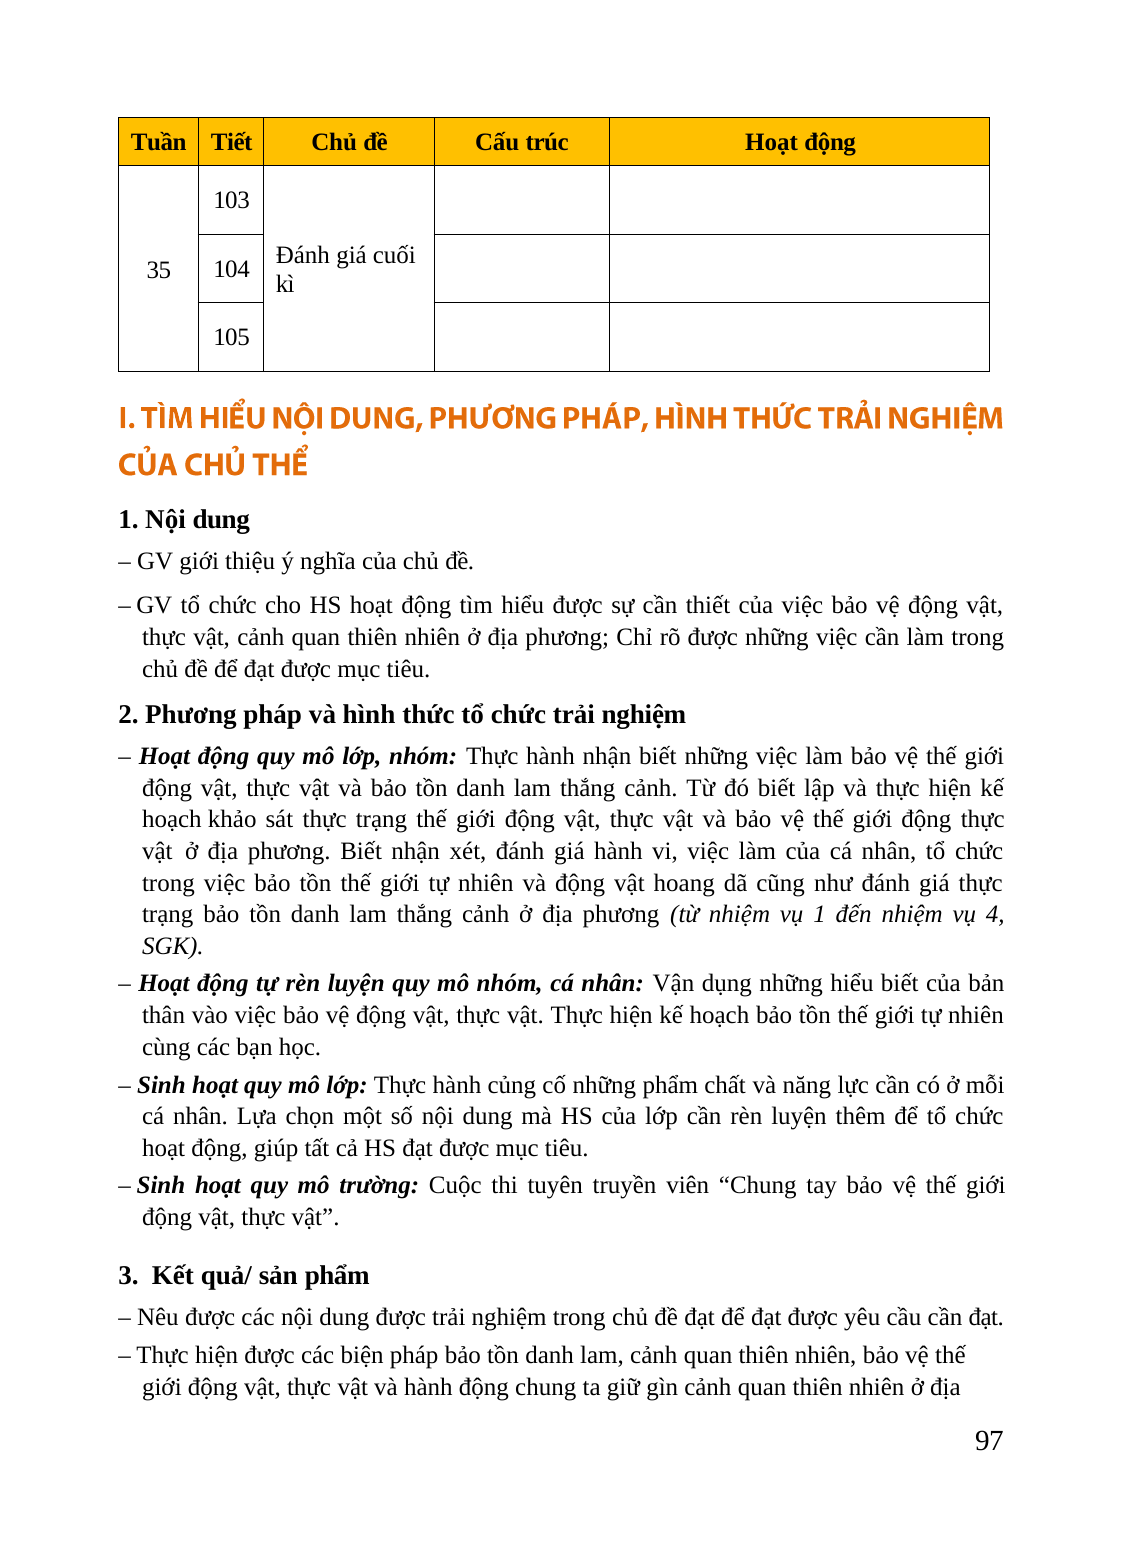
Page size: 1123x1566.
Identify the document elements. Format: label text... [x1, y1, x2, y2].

table_cell 103 [199, 166, 263, 234]
table_header Tuần [119, 118, 198, 165]
table_header Hoạt động [610, 118, 989, 165]
table_cell 105 [199, 303, 263, 371]
list GV tổ chức cho HS hoạt động tìm hiểu được sự cần thiết của việc bảo vệ động vật, thực vật, cảnh quan thiên nhiên ở địa phương; Chỉ rõ được những việc cần làm trong chủ đề để đạt được mục tiêu. [118, 591, 1004, 682]
picture [118, 443, 325, 462]
subtitle Nội dung [118, 462, 1017, 534]
table_cell [435, 303, 609, 371]
list Sinh hoạt quy mô trường: Cuộc thi tuyên truyền viên “Chung tay bảo vệ thế giới động vật, thực vật”. [118, 1171, 1005, 1231]
list Hoạt động tự rèn luyện quy mô nhóm, cá nhân: Vận dụng những hiểu biết của bản thân vào việc bảo vệ động vật, thực vật. Thực hiện kế hoạch bảo tồn thế giới tự nhiên cùng các bạn học. [118, 968, 1005, 1060]
list Hoạt động quy mô lớp, nhóm: Thực hành nhận biết những việc làm bảo vệ thế giới động vật, thực vật và bảo tồn danh lam thắng cảnh. Từ đó biết lập và thực hiện kế hoạch khảo sát thực trạng thế giới động vật, thực vật và bảo vệ thế giới động thực vật ở địa phương. Biết nhận xét, đánh giá hành vi, việc làm của cá nhân, tổ chức trong việc bảo tồn thế giới tự nhiên và động vật hoang dã cũng như đánh giá thực trạng bảo tồn danh lam thắng cảnh ở địa phương (từ nhiệm vụ 1 đến nhiệm vụ 4, SGK). [118, 741, 1005, 959]
list GV giới thiệu ý nghĩa của chủ đề. [118, 546, 1017, 575]
table_cell [610, 235, 989, 302]
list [118, 1340, 1005, 1400]
table_cell [435, 235, 609, 302]
table_cell 104 [199, 235, 263, 302]
list Nêu được các nội dung được trải nghiệm trong chủ đề đạt để đạt được yêu cầu cần đạt. [118, 1302, 1017, 1331]
table_cell [435, 166, 609, 234]
table_cell [610, 166, 989, 234]
table_header Chủ đề [264, 118, 434, 165]
table_header Tiết [199, 118, 263, 165]
picture [118, 397, 1027, 436]
table_cell [610, 303, 989, 371]
subtitle Kết quả/ sản phẩm [118, 1259, 1017, 1290]
table_cell Đánh giá cuối kì [264, 166, 434, 371]
table_cell 35 [119, 166, 198, 371]
table_header Cấu trúc [435, 118, 609, 165]
list Sinh hoạt quy mô lớp: Thực hành củng cố những phẩm chất và năng lực cần có ở mỗi cá nhân. Lựa chọn một số nội dung mà HS của lớp cần rèn luyện thêm để tổ chức hoạt động, giúp tất cả HS đạt được mục tiêu. [118, 1070, 1005, 1162]
subtitle Phương pháp và hình thức tổ chức trải nghiệm [118, 698, 1017, 729]
